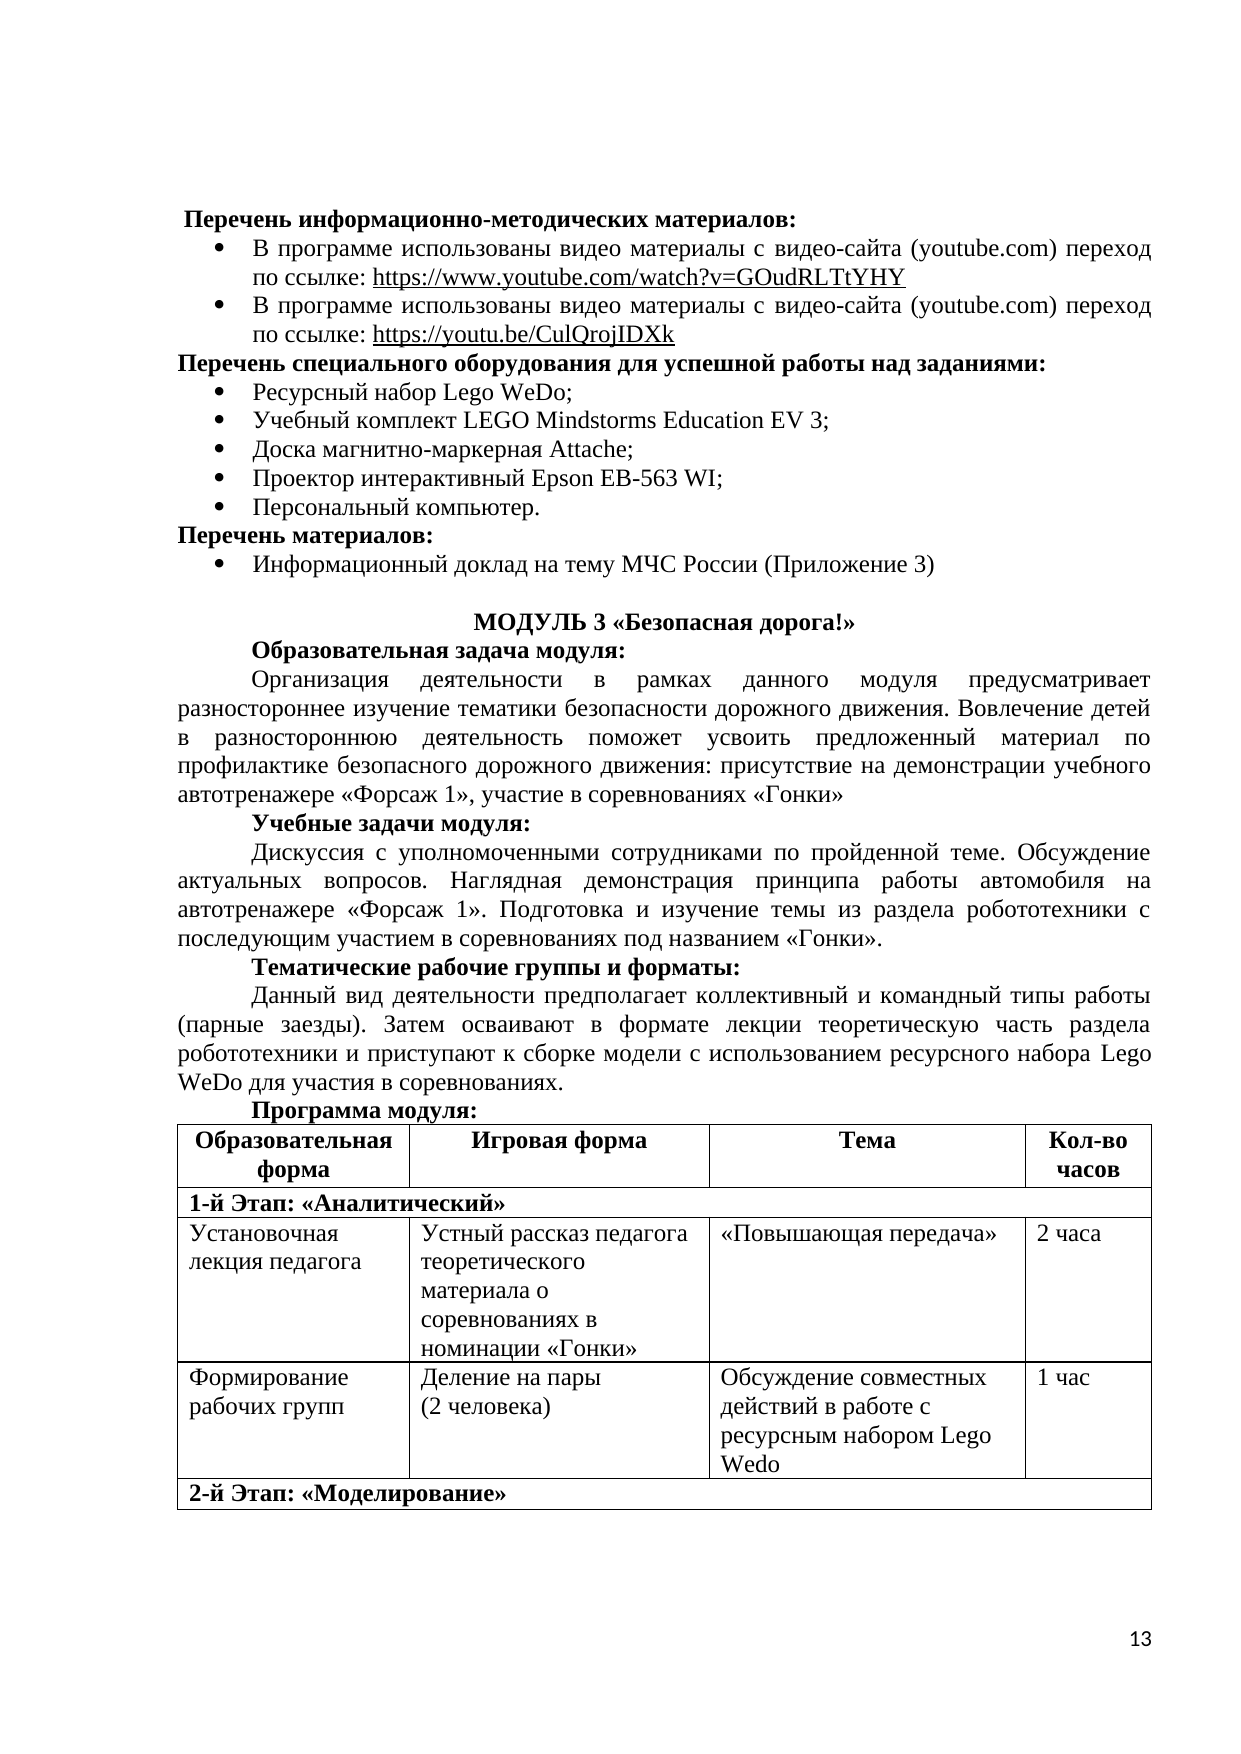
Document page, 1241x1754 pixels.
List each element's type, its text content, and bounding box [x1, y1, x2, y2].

text Учебные задачи модуля: [177, 808, 1152, 837]
text Организация деятельности в рамках данного модуля предусматривает разностороннее изучение тематики безопасности дорожного движения. Вовлечение детей в разностороннюю деятельность поможет усвоить предложенный материал по профилактике безопасного дорожного движения: присутствие на демонстрации учебного автотренажере «Форсаж 1», участие в соревнованиях «Гонки» [177, 664, 1152, 808]
table_cell 2 часа [1026, 1218, 1151, 1361]
table_cell 1 час [1026, 1363, 1151, 1477]
text Программа модуля: [177, 1096, 1152, 1124]
table_cell 1-й Этап: «Аналитический» [178, 1188, 1151, 1217]
text Дискуссия с уполномоченными сотрудниками по пройденной теме. Обсуждение актуальных вопросов. Наглядная демонстрация принципа работы автомобиля на автотренажере «Форсаж 1». Подготовка и изучение темы из раздела робототехники с последующим участием в соревнованиях под названием «Гонки». [177, 837, 1152, 952]
table_cell Формирование рабочих групп [178, 1363, 409, 1477]
text Образовательная задача модуля: [177, 636, 1152, 664]
list В программе использованы видео материалы с видео-сайта (youtube.com) переход по ссылке: https://www.youtube.com/watch?v=GOudRLTtYHY [215, 233, 1152, 291]
text Перечень специального оборудования для успешной работы над заданиями: [177, 348, 1152, 377]
text Перечень материалов: [177, 521, 1152, 549]
table_header Кол-во часов [1026, 1125, 1151, 1187]
table_header Тема [710, 1125, 1025, 1187]
list В программе использованы видео материалы с видео-сайта (youtube.com) переход по ссылке: https://youtu.be/CulQrojIDXk [215, 291, 1152, 348]
text МОДУЛЬ 3 «Безопасная дорога!» [177, 607, 1152, 636]
table_cell 2-й Этап: «Моделирование» [178, 1479, 1151, 1509]
table_cell Установочная лекция педагога [178, 1218, 409, 1361]
text Перечень информационно-методических материалов: [177, 204, 1152, 233]
list Персональный компьютер. [215, 492, 1152, 521]
list Доска магнитно-маркерная Attache; [215, 434, 1152, 463]
text Тематические рабочие группы и форматы: [177, 952, 1152, 981]
table_cell Обсуждение совместных действий в работе с ресурсным набором Lego Wedo [710, 1363, 1025, 1477]
table_cell Деление на пары (2 человека) [410, 1363, 709, 1477]
list Учебный комплект LEGO Mindstorms Education EV 3; [215, 406, 1152, 434]
table_header Игровая форма [410, 1125, 709, 1187]
table_cell «Повышающая передача» [710, 1218, 1025, 1361]
table_header Образовательная форма [178, 1125, 409, 1187]
list Ресурсный набор Lego WeDo; [215, 377, 1152, 406]
list Информационный доклад на тему МЧС России (Приложение 3) [215, 549, 1152, 578]
table_cell Устный рассказ педагога теоретического материала о соревнованиях в номинации «Гонки» [410, 1218, 709, 1361]
list Проектор интерактивный Epson EB-563 WI; [215, 463, 1152, 492]
text Данный вид деятельности предполагает коллективный и командный типы работы (парные заезды). Затем осваивают в формате лекции теоретическую часть раздела робототехники и приступают к сборке модели с использованием ресурсного набора Lego WeDo для участия в соревнованиях. [177, 981, 1152, 1096]
